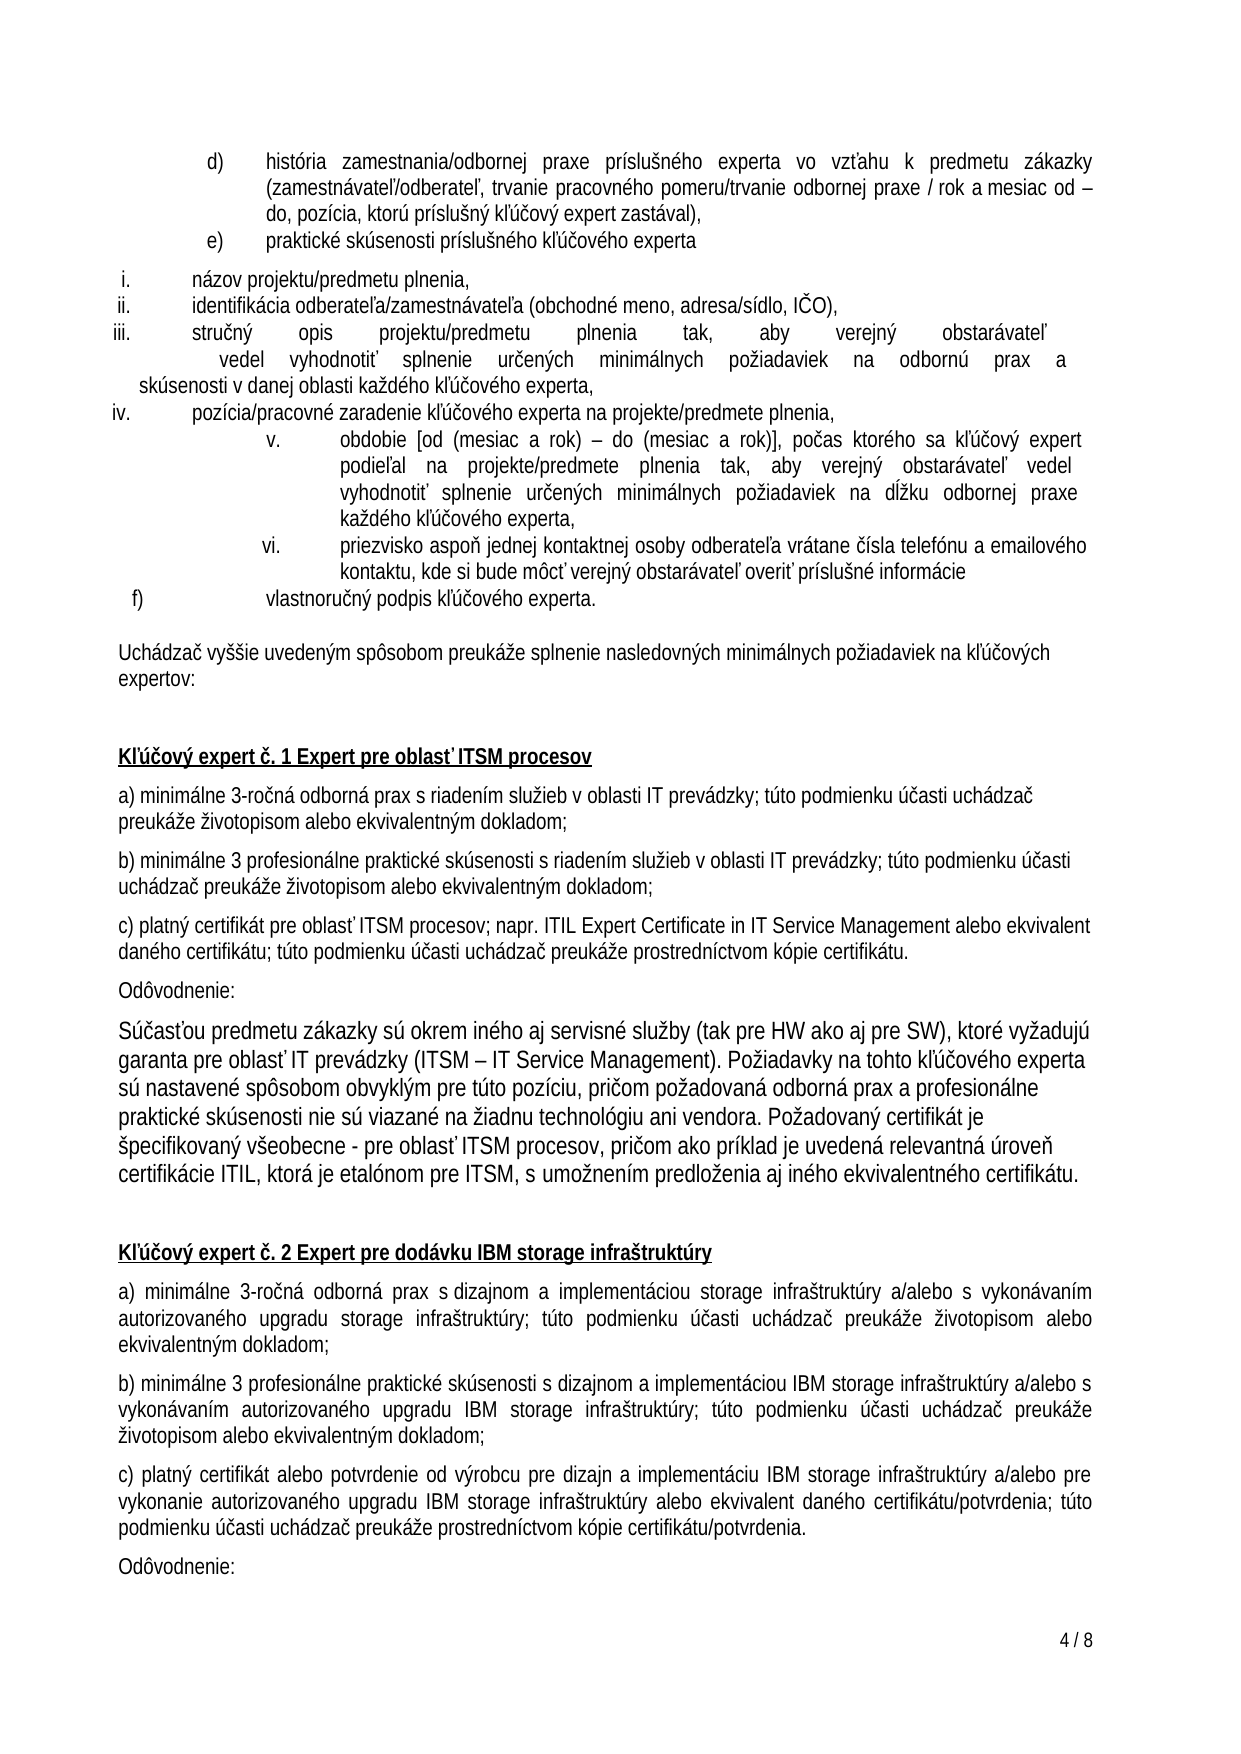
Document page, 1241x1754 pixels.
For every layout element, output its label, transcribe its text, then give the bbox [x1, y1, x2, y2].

text Odôvodnenie: [118, 977, 1093, 1003]
list stručný opis projektu/predmetu plnenia tak, aby verejný obstarávateľ vedel vyhodnotiť splnenie určených minimálnych požiadaviek na odbornú prax a skúsenosti v danej oblasti každého kľúčového experta, [118, 319, 1093, 398]
list názov projektu/predmetu plnenia, [118, 266, 1093, 292]
list priezvisko aspoň jednej kontaktnej osoby odberateľa vrátane čísla telefónu a emailového kontaktu, kde si bude môcť verejný obstarávateľ overiť príslušné informácie [281, 532, 1093, 584]
text Uchádzač vyššie uvedeným spôsobom preukáže splnenie nasledovných minimálnych požiadaviek na kľúčových expertov: [118, 639, 1093, 691]
list história zamestnania/odbornej praxe príslušného experta vo vzťahu k predmetu zákazky (zamestnávateľ/odberateľ, trvanie pracovného pomeru/trvanie odbornej praxe / rok a mesiac od – do, pozícia, ktorú príslušný kľúčový expert zastával), [207, 148, 1093, 227]
text a) minimálne 3-ročná odborná prax s riadením služieb v oblasti IT prevádzky; túto podmienku účasti uchádzač preukáže životopisom alebo ekvivalentným dokladom; [118, 782, 1093, 834]
list praktické skúsenosti príslušného kľúčového experta [193, 227, 1093, 253]
text c) platný certifikát alebo potvrdenie od výrobcu pre dizajn a implementáciu IBM storage infraštruktúry a/alebo pre vykonanie autorizovaného upgradu IBM storage infraštruktúry alebo ekvivalent daného certifikátu/potvrdenia; túto podmienku účasti uchádzač preukáže prostredníctvom kópie certifikátu/potvrdenia. [118, 1461, 1093, 1540]
list identifikácia odberateľa/zamestnávateľa (obchodné meno, adresa/sídlo, IČO), [118, 292, 1093, 319]
text Kľúčový expert č. 2 Expert pre dodávku IBM storage infraštruktúry [118, 1239, 1093, 1266]
text c) platný certifikát pre oblasť ITSM procesov; napr. ITIL Expert Certificate in IT Service Management alebo ekvivalent daného certifikátu; túto podmienku účasti uchádzač preukáže prostredníctvom kópie certifikátu. [118, 912, 1093, 965]
text Súčasťou predmetu zákazky sú okrem iného aj servisné služby (tak pre HW ako aj pre SW), ktoré vyžadujú garanta pre oblasť IT prevádzky (ITSM – IT Service Management). Požiadavky na tohto kľúčového experta sú nastavené spôsobom obvyklým pre túto pozíciu, pričom požadovaná odborná prax a profesionálne praktické skúsenosti nie sú viazané na žiadnu technológiu ani vendora. Požadovaný certifikát je špecifikovaný všeobecne - pre oblasť ITSM procesov, pričom ako príklad je uvedená relevantná úroveň certifikácie ITIL, ktorá je etalónom pre ITSM, s umožnením predloženia aj iného ekvivalentného certifikátu. [118, 1016, 1093, 1188]
text b) minimálne 3 profesionálne praktické skúsenosti s riadením služieb v oblasti IT prevádzky; túto podmienku účasti uchádzač preukáže životopisom alebo ekvivalentným dokladom; [118, 847, 1093, 899]
text Kľúčový expert č. 1 Expert pre oblasť ITSM procesov [118, 743, 1093, 769]
list pozícia/pracovné zaradenie kľúčového experta na projekte/predmete plnenia, [118, 399, 1093, 425]
text a) minimálne 3-ročná odborná prax s dizajnom a implementáciou storage infraštruktúry a/alebo s vykonávaním autorizovaného upgradu storage infraštruktúry; túto podmienku účasti uchádzač preukáže životopisom alebo ekvivalentným dokladom; [118, 1278, 1093, 1357]
list vlastnoručný podpis kľúčového experta. [118, 585, 1093, 611]
text Odôvodnenie: [118, 1553, 1093, 1579]
text b) minimálne 3 profesionálne praktické skúsenosti s dizajnom a implementáciou IBM storage infraštruktúry a/alebo s vykonávaním autorizovaného upgradu IBM storage infraštruktúry; túto podmienku účasti uchádzač preukáže životopisom alebo ekvivalentným dokladom; [118, 1370, 1093, 1449]
list obdobie [od (mesiac a rok) – do (mesiac a rok)], počas ktorého sa kľúčový expert podieľal na projekte/predmete plnenia tak, aby verejný obstarávateľ vedel vyhodnotiť splnenie určených minimálnych požiadaviek na dĺžku odbornej praxe každého kľúčového experta, [281, 426, 1093, 531]
